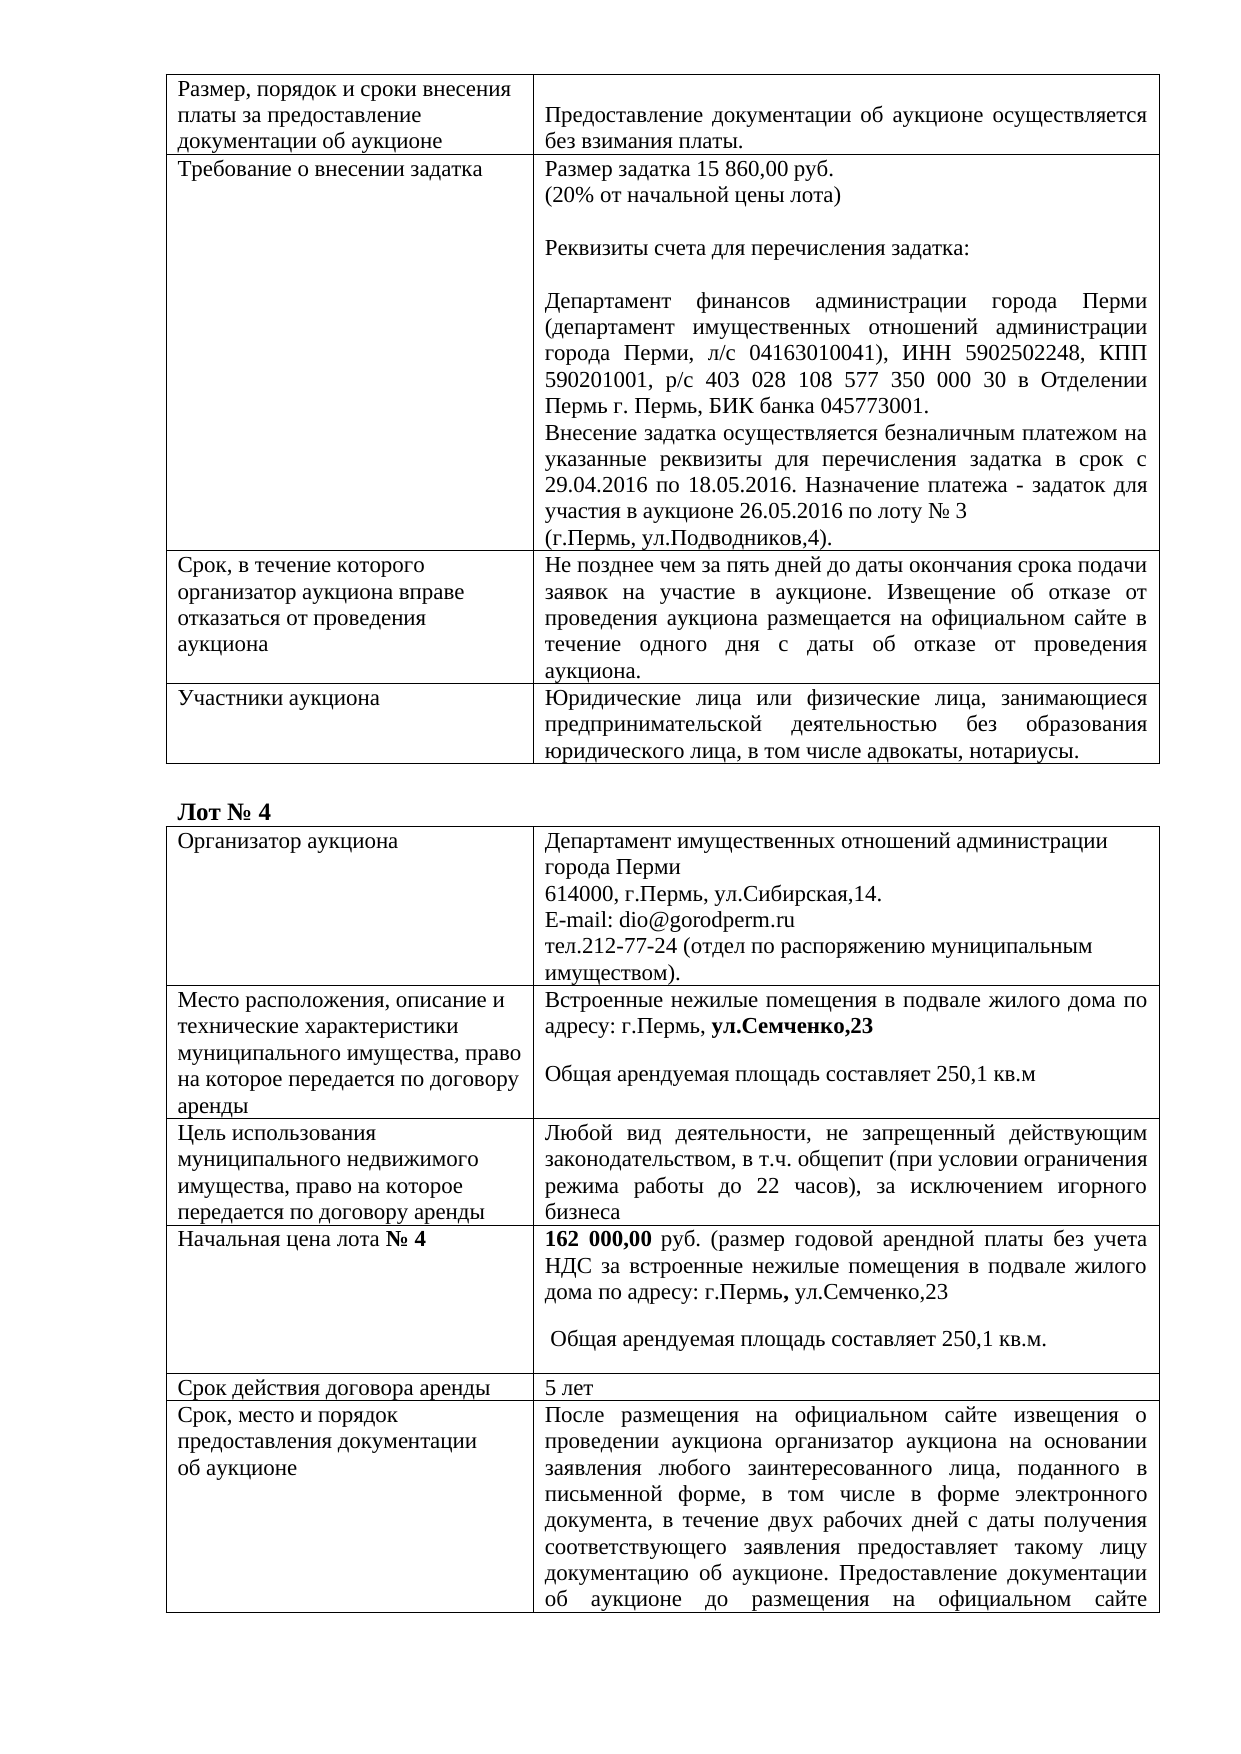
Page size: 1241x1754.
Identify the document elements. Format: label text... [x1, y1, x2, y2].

table_cell Цель использования муниципального недвижимого имущества, право на которое передается по договору аренды [167, 1119, 533, 1224]
table_cell Юридические лица или физические лица, занимающиеся предпринимательской деятельностью без образования юридического лица, в том числе адвокаты, нотариусы. [534, 684, 1159, 763]
table_cell Срок, в течение которого организатор аукциона вправе отказаться от проведения аукциона [167, 551, 533, 683]
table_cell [167, 1401, 533, 1612]
table_cell 162 000,00 руб. (размер годовой арендной платы без учета НДС за встроенные нежилые помещения в подвале жилого дома по адресу: г.Пермь, ул.Семченко,23 Общая арендуемая площадь составляет 250,1 кв.м. [534, 1226, 1159, 1373]
table_cell Место расположения, описание и технические характеристики муниципального имущества, право на которое передается по договору аренды [167, 986, 533, 1118]
table_cell Любой вид деятельности, не запрещенный действующим законодательством, в т.ч. общепит (при условии ограничения режима работы до 22 часов), за исключением игорного бизнеса [534, 1119, 1159, 1224]
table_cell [167, 75, 533, 154]
table_cell Встроенные нежилые помещения в подвале жилого дома по адресу: г.Пермь, ул.Семченко,23 Общая арендуемая площадь составляет 250,1 кв.м [534, 986, 1159, 1118]
table_cell Требование о внесении задатка [167, 155, 533, 550]
table_cell 5 лет [534, 1374, 1159, 1400]
table_cell Размер задатка 15 860,00 руб. (20% от начальной цены лота) Реквизиты счета для перечисления задатка: Департамент финансов администрации города Перми (департамент имущественных отношений администрации города Перми, л/с 04163010041), ИНН 5902502248, КПП 590201001, р/с 403 028 108 577 350 000 30 в Отделении Пермь г. Пермь, БИК банка 045773001. Внесение задатка осуществляется безналичным платежом на указанные реквизиты для перечисления задатка в срок с 29.04.2016 по 18.05.2016. Назначение платежа - задаток для участия в аукционе 26.05.2016 по лоту № 3 (г.Пермь, ул.Подводников,4). [534, 155, 1159, 550]
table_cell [534, 1401, 1159, 1612]
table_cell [534, 75, 1159, 154]
table_header Департамент имущественных отношений администрации города Перми 614000, г.Пермь, ул.Сибирская,14. E-mail: dio@gorodperm.ru тел.212-77-24 (отдел по распоряжению муниципальным имуществом). [534, 827, 1159, 985]
table_cell Не позднее чем за пять дней до даты окончания срока подачи заявок на участие в аукционе. Извещение об отказе от проведения аукциона размещается на официальном сайте в течение одного дня с даты об отказе от проведения аукциона. [534, 551, 1159, 683]
table_header Организатор аукциона [167, 827, 533, 985]
table_cell Срок действия договора аренды [167, 1374, 533, 1400]
text Лот № 4 [177, 797, 1152, 826]
table_cell Участники аукциона [167, 684, 533, 763]
table_cell Начальная цена лота № 4 [167, 1226, 533, 1373]
